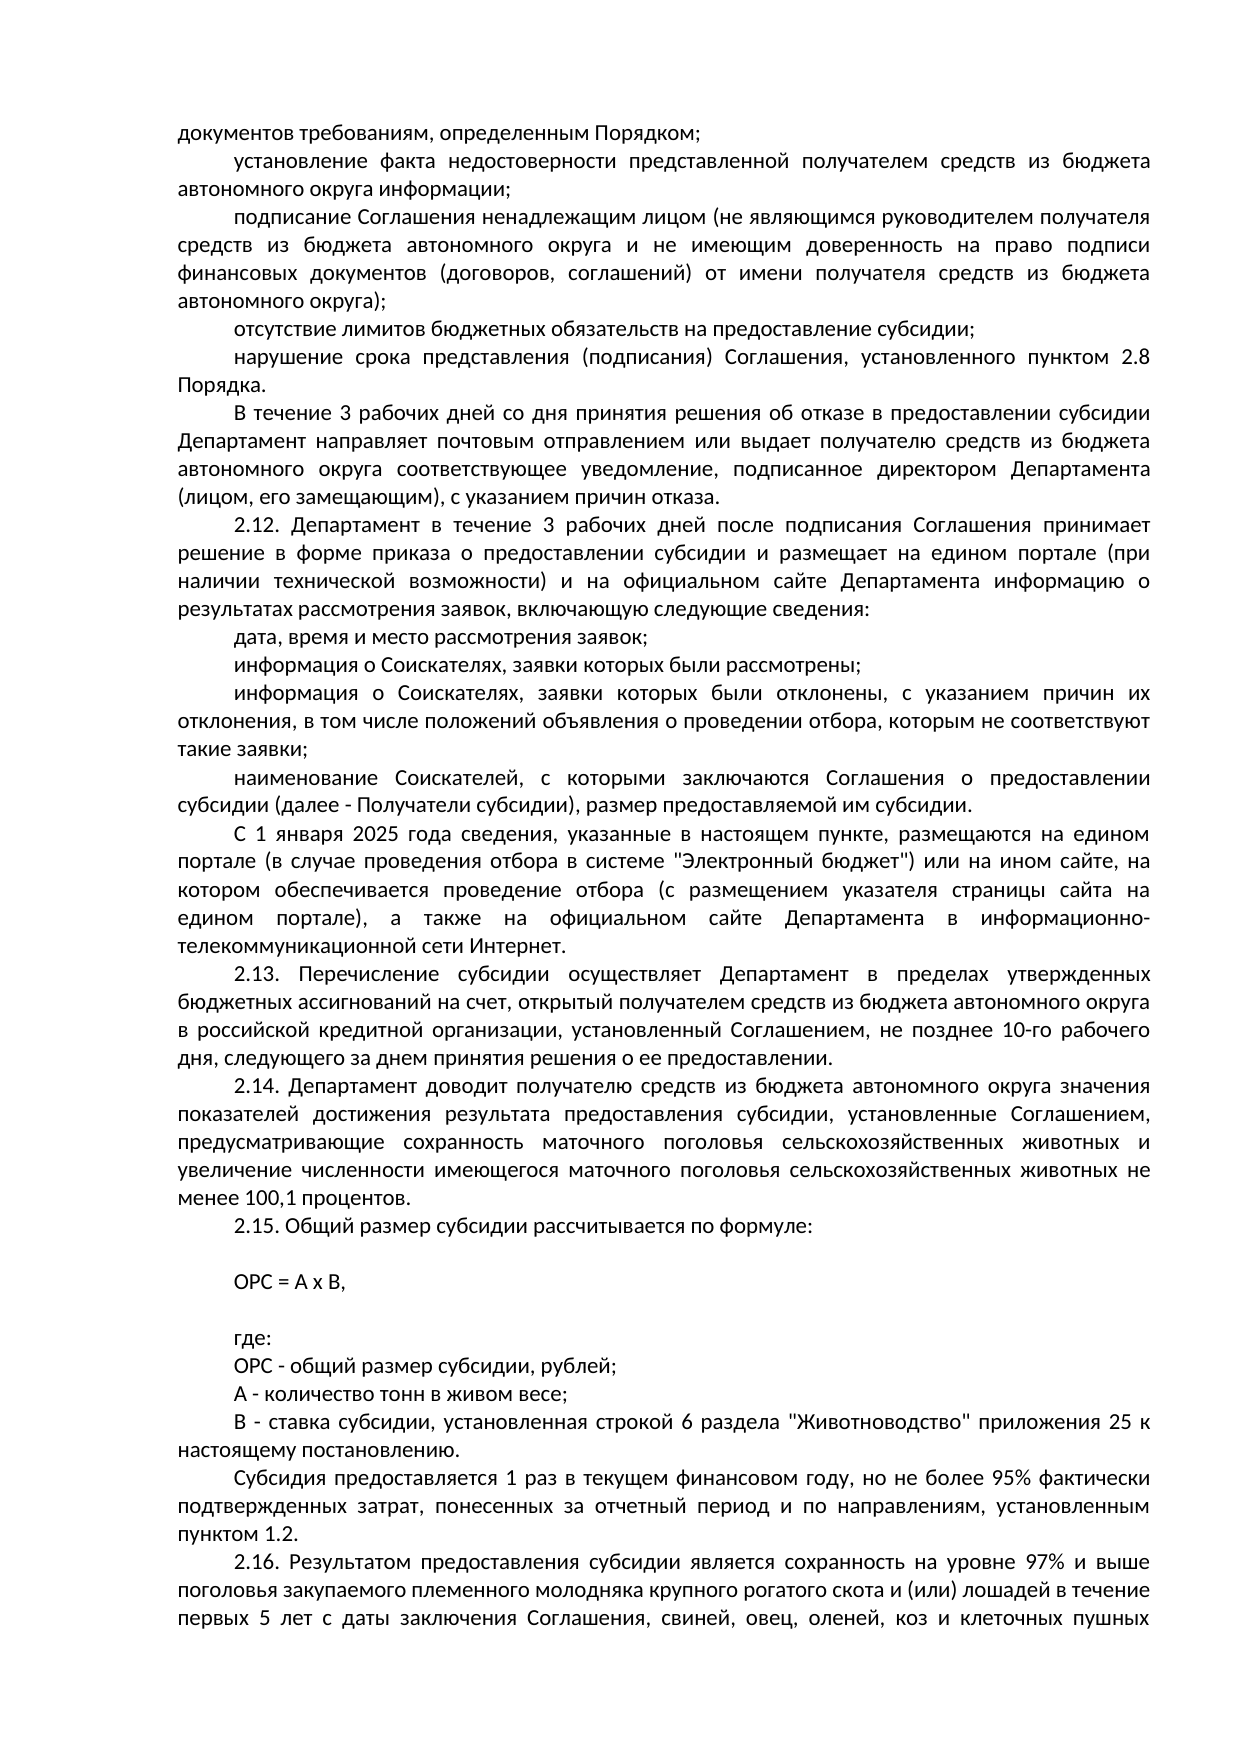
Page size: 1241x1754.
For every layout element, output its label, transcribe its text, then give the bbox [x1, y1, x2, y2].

text информация о Соискателях, заявки которых были рассмотрены; [177, 651, 1152, 678]
text С 1 января 2025 года сведения, указанные в настоящем пункте, размещаются на едином портале (в случае проведения отбора в системе "Электронный бюджет") или на ином сайте, на котором обеспечивается проведение отбора (с размещением указателя страницы сайта на едином портале), а также на официальном сайте Департамента в информационно-телекоммуникационной сети Интернет. [177, 819, 1152, 959]
text нарушение срока представления (подписания) Соглашения, установленного пунктом 2.8 Порядка. [177, 342, 1152, 398]
text 2.13. Перечисление субсидии осуществляет Департамент в пределах утвержденных бюджетных ассигнований на счет, открытый получателем средств из бюджета автономного округа в российской кредитной организации, установленный Соглашением, не позднее 10-го рабочего дня, следующего за днем принятия решения о ее предоставлении. [177, 959, 1152, 1071]
text отсутствие лимитов бюджетных обязательств на предоставление субсидии; [177, 314, 1152, 342]
text В течение 3 рабочих дней со дня принятия решения об отказе в предоставлении субсидии Департамент направляет почтовым отправлением или выдает получателю средств из бюджета автономного округа соответствующее уведомление, подписанное директором Департамента (лицом, его замещающим), с указанием причин отказа. [177, 398, 1152, 510]
text дата, время и место рассмотрения заявок; [177, 622, 1152, 651]
text А - количество тонн в живом весе; [177, 1379, 1152, 1407]
text 2.14. Департамент доводит получателю средств из бюджета автономного округа значения показателей достижения результата предоставления субсидии, установленные Соглашением, предусматривающие сохранность маточного поголовья сельскохозяйственных животных и увеличение численности имеющегося маточного поголовья сельскохозяйственных животных не менее 100,1 процентов. [177, 1071, 1152, 1211]
text ОРС = А x В, [177, 1267, 1152, 1295]
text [177, 118, 1152, 146]
text информация о Соискателях, заявки которых были отклонены, с указанием причин их отклонения, в том числе положений объявления о проведении отбора, которым не соответствуют такие заявки; [177, 678, 1152, 763]
text ОРС - общий размер субсидии, рублей; [177, 1351, 1152, 1379]
text 2.12. Департамент в течение 3 рабочих дней после подписания Соглашения принимает решение в форме приказа о предоставлении субсидии и размещает на едином портале (при наличии технической возможности) и на официальном сайте Департамента информацию о результатах рассмотрения заявок, включающую следующие сведения: [177, 510, 1152, 622]
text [177, 1547, 1152, 1631]
text установление факта недостоверности представленной получателем средств из бюджета автономного округа информации; [177, 146, 1152, 202]
text В - ставка субсидии, установленная строкой 6 раздела "Животноводство" приложения 25 к настоящему постановлению. [177, 1407, 1152, 1463]
text подписание Соглашения ненадлежащим лицом (не являющимся руководителем получателя средств из бюджета автономного округа и не имеющим доверенность на право подписи финансовых документов (договоров, соглашений) от имени получателя средств из бюджета автономного округа); [177, 202, 1152, 314]
text наименование Соискателей, с которыми заключаются Соглашения о предоставлении субсидии (далее - Получатели субсидии), размер предоставляемой им субсидии. [177, 763, 1152, 819]
text где: [177, 1323, 1152, 1351]
text 2.15. Общий размер субсидии рассчитывается по формуле: [177, 1211, 1152, 1239]
text Субсидия предоставляется 1 раз в текущем финансовом году, но не более 95% фактически подтвержденных затрат, понесенных за отчетный период и по направлениям, установленным пунктом 1.2. [177, 1463, 1152, 1547]
